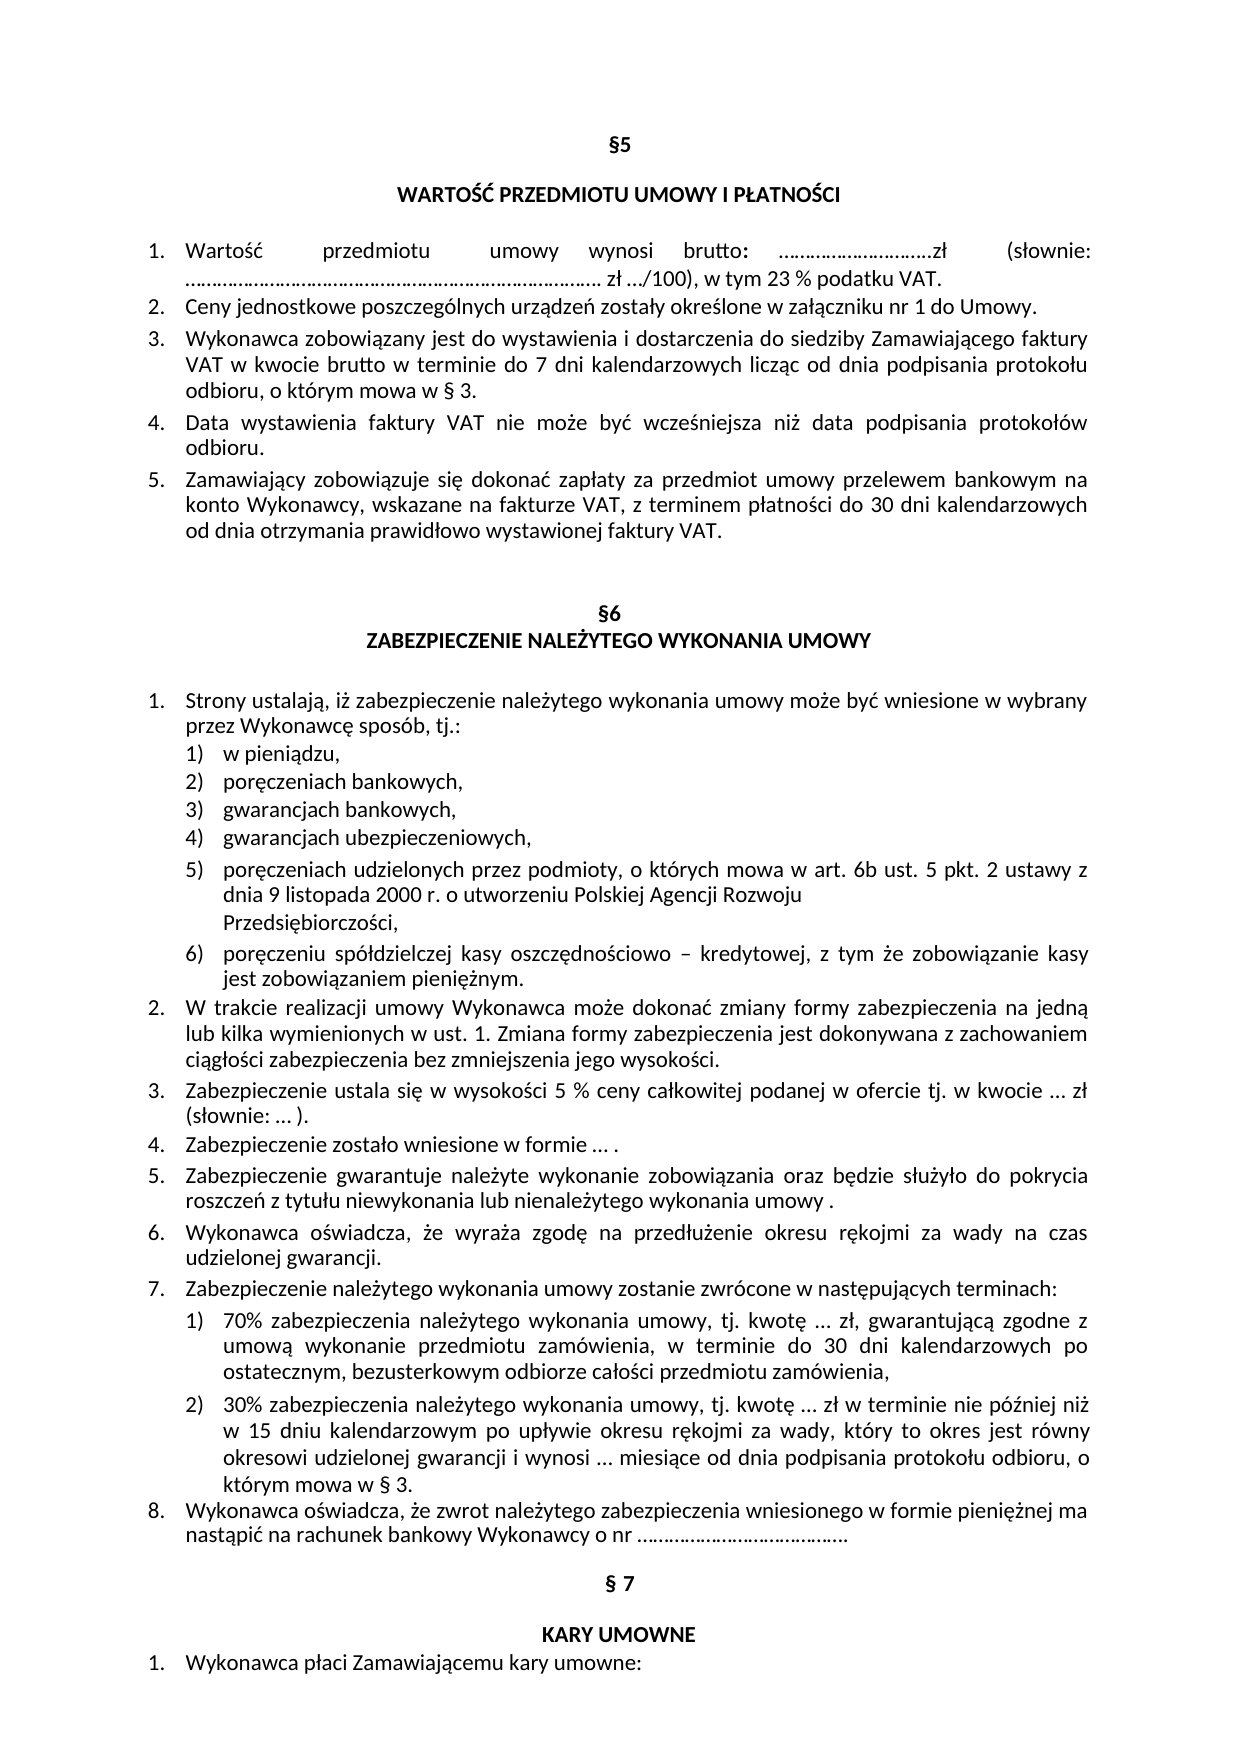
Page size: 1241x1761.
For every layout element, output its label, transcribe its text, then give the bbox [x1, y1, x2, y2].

list §6 [523, 599, 1092, 627]
list Wykonawca oświadcza, że zwrot należytego zabezpieczenia wniesionego w formie pieniężnej ma nastąpić na rachunek bankowy Wykonawcy o nr …………………………………. [148, 1498, 1089, 1549]
list 70% zabezpieczenia należytego wykonania umowy, tj. kwotę … zł, gwarantującą zgodne z umową wykonanie przedmiotu zamówienia, w terminie do 30 dni kalendarzowych po ostatecznym, bezusterkowym odbiorze całości przedmiotu zamówienia, [185, 1307, 1089, 1386]
text KARY UMOWNE [148, 1620, 1090, 1648]
list Strony ustalają, iż zabezpieczenie należytego wykonania umowy może być wniesione w wybrany przez Wykonawcę sposób, tj.: [148, 688, 1089, 739]
list w pieniądzu, [185, 739, 1092, 767]
list Zabezpieczenie zostało wniesione w formie … . [148, 1130, 1092, 1158]
list gwarancjach ubezpieczeniowych, [185, 823, 1092, 851]
list Wartość przedmiotu umowy wynosi brutto: ………………………..zł (słownie: ……………………………………………………………………. zł …/100), w tym 23 % podatku VAT. [148, 236, 1092, 292]
list Zamawiający zobowiązuje się dokonać zapłaty za przedmiot umowy przelewem bankowym na konto Wykonawcy, wskazane na fakturze VAT, z terminem płatności do 30 dni kalendarzowych od dnia otrzymania prawidłowo wystawionej faktury VAT. [148, 466, 1089, 544]
text WARTOŚĆ PRZEDMIOTU UMOWY I PŁATNOŚCI [148, 180, 1090, 208]
list Zabezpieczenie ustala się w wysokości 5 % ceny całkowitej podanej w ofercie tj. w kwocie … zł (słownie: … ). [148, 1079, 1089, 1129]
list Wykonawca płaci Zamawiającemu kary umowne: [148, 1648, 1092, 1676]
list 30% zabezpieczenia należytego wykonania umowy, tj. kwotę … zł w terminie nie później niż w 15 dniu kalendarzowym po upływie okresu rękojmi za wady, który to okres jest równy okresowi udzielonej gwarancji i wynosi … miesiące od dnia podpisania protokołu odbioru, o którym mowa w § 3. [185, 1391, 1092, 1498]
list Ceny jednostkowe poszczególnych urządzeń zostały określone w załączniku nr 1 do Umowy. [148, 292, 1092, 320]
text Przedsiębiorczości, [223, 908, 1092, 936]
list Wykonawca zobowiązany jest do wystawienia i dostarczenia do siedziby Zamawiającego faktury VAT w kwocie brutto w terminie do 7 dni kalendarzowych licząc od dnia podpisania protokołu odbioru, o którym mowa w § 3. [148, 326, 1089, 404]
list W trakcie realizacji umowy Wykonawca może dokonać zmiany formy zabezpieczenia na jedną lub kilka wymienionych w ust. 1. Zmiana formy zabezpieczenia jest dokonywana z zachowaniem ciągłości zabezpieczenia bez zmniejszenia jego wysokości. [148, 995, 1089, 1073]
list Data wystawienia faktury VAT nie może być wcześniejsza niż data podpisania protokołów odbioru. [148, 410, 1089, 461]
text §5 [148, 130, 1092, 158]
list Zabezpieczenie gwarantuje należyte wykonanie zobowiązania oraz będzie służyło do pokrycia roszczeń z tytułu niewykonania lub nienależytego wykonania umowy . [148, 1163, 1089, 1214]
list gwarancjach bankowych, [185, 795, 1092, 823]
list Wykonawca oświadcza, że wyraża zgodę na przedłużenie okresu rękojmi za wady na czas udzielonej gwarancji. [148, 1220, 1089, 1271]
list poręczeniach bankowych, [185, 767, 1092, 795]
list poręczeniach udzielonych przez podmioty, o których mowa w art. 6b ust. 5 pkt. 2 ustawy z dnia 9 listopada 2000 r. o utworzeniu Polskiej Agencji Rozwoju [185, 857, 1089, 908]
text ZABEZPIECZENIE NALEŻYTEGO WYKONANIA UMOWY [148, 627, 1090, 655]
list Zabezpieczenie należytego wykonania umowy zostanie zwrócone w następujących terminach: [148, 1276, 1089, 1302]
list 7 [605, 1569, 1092, 1597]
list poręczeniu spółdzielczej kasy oszczędnościowo – kredytowej, z tym że zobowiązanie kasy jest zobowiązaniem pieniężnym. [185, 941, 1089, 992]
